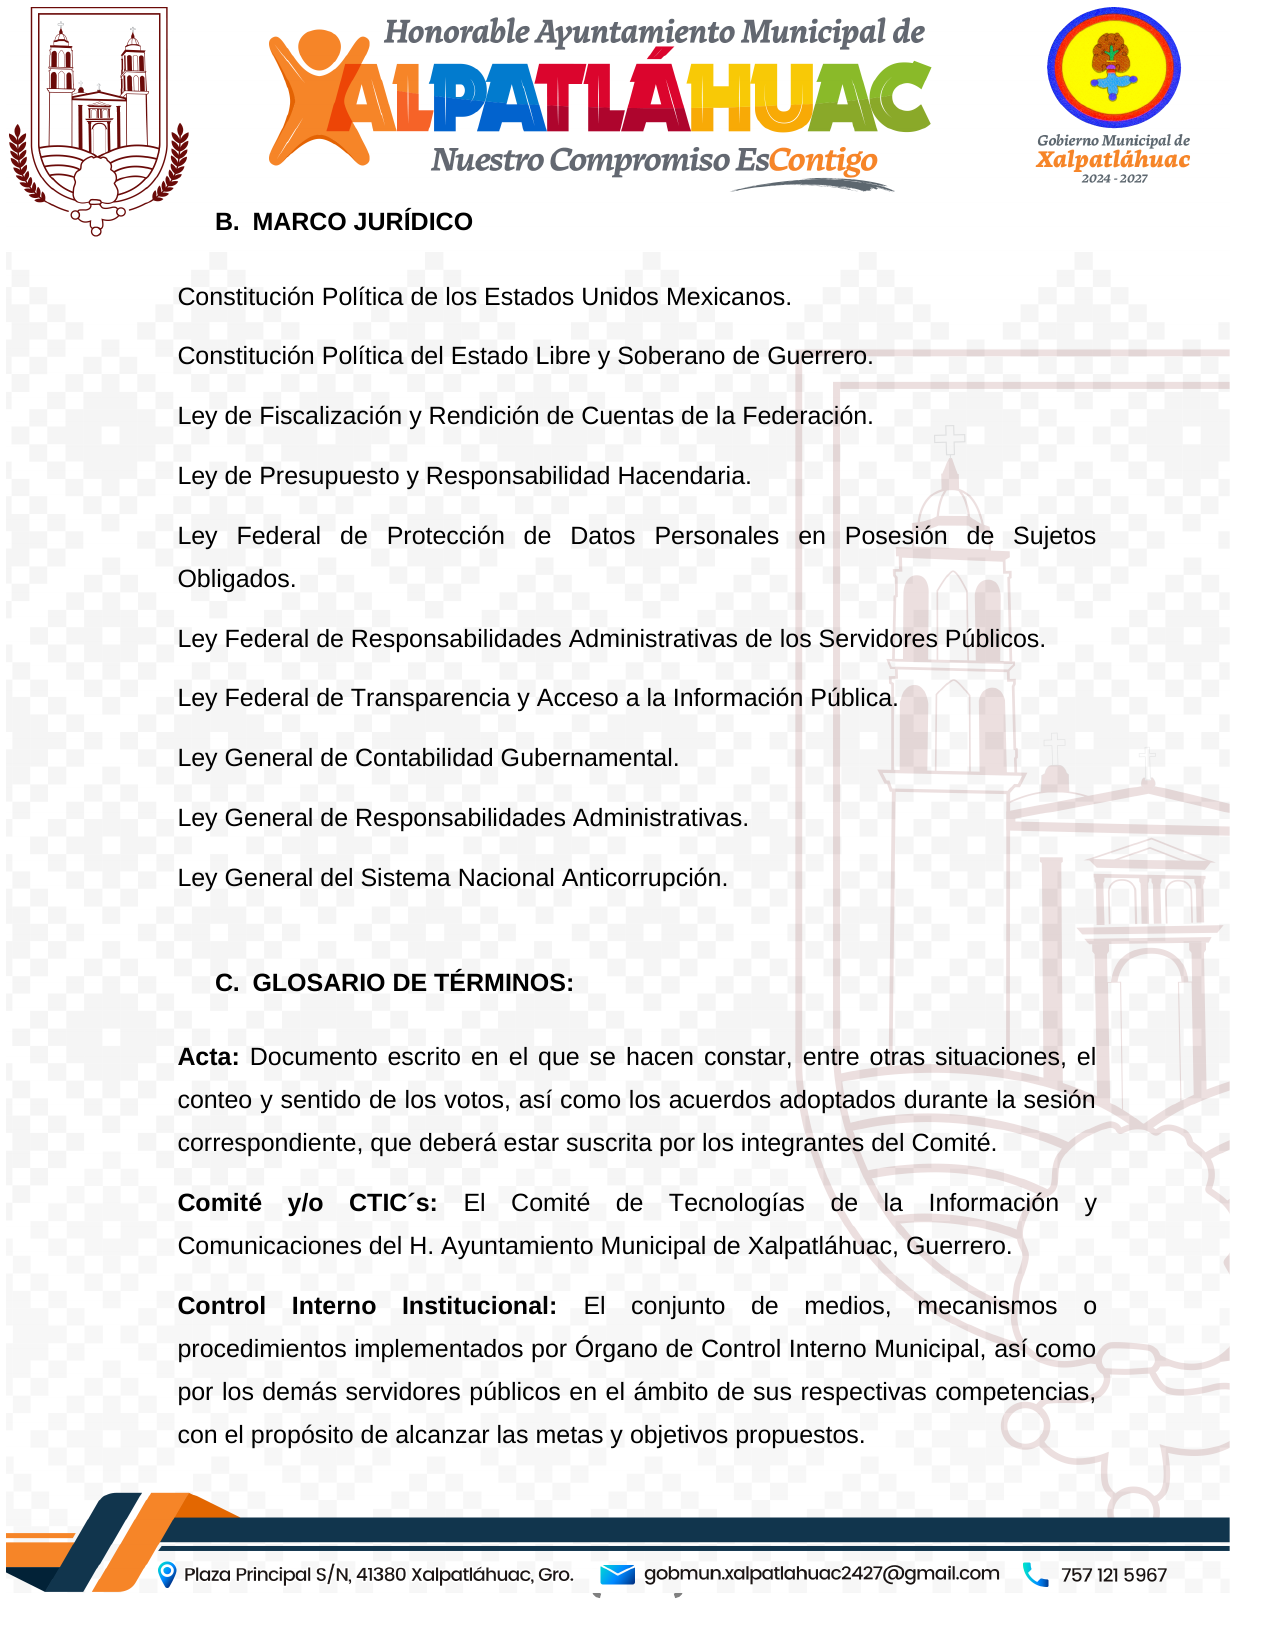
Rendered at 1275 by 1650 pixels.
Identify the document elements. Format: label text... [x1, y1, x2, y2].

text Ley General de Contabilidad Gubernamental. [177, 743, 1098, 772]
text Ley Federal de Responsabilidades Administrativas de los Servidores Públicos. [177, 624, 1098, 652]
text Constitución Política de los Estados Unidos Mexicanos. [177, 282, 1098, 310]
text Constitución Política del Estado Libre y Soberano de Guerrero. [177, 341, 1098, 370]
text Ley de Presupuesto y Responsabilidad Hacendaria. [177, 461, 1098, 490]
list MARCO JURÍDICO [215, 207, 1098, 236]
text Acta: Documento escrito en el que se hacen constar, entre otras situaciones, el conteo y sentido de los votos, así como los acuerdos adoptados durante la sesión correspondiente, que deberá estar suscrita por los integrantes del Comité. [177, 1042, 1098, 1157]
text Control Interno Institucional: El conjunto de medios, mecanismos o procedimientos implementados por Órgano de Control Interno Municipal, así como por los demás servidores públicos en el ámbito de sus respectivas competencias, con el propósito de alcanzar las metas y objetivos propuestos. [177, 1291, 1098, 1449]
picture [6, 7, 1230, 1593]
text Ley General del Sistema Nacional Anticorrupción. [177, 863, 1098, 892]
text Ley General de Responsabilidades Administrativas. [177, 803, 1098, 832]
list GLOSARIO DE TÉRMINOS: [215, 968, 1098, 997]
text Comité y/o CTIC´s: El Comité de Tecnologías de la Información y Comunicaciones del H. Ayuntamiento Municipal de Xalpatláhuac, Guerrero. [177, 1188, 1098, 1260]
text Ley Federal de Transparencia y Acceso a la Información Pública. [177, 683, 1098, 712]
text Ley de Fiscalización y Rendición de Cuentas de la Federación. [177, 401, 1098, 430]
text Ley Federal de Protección de Datos Personales en Posesión de Sujetos Obligados. [177, 521, 1098, 593]
